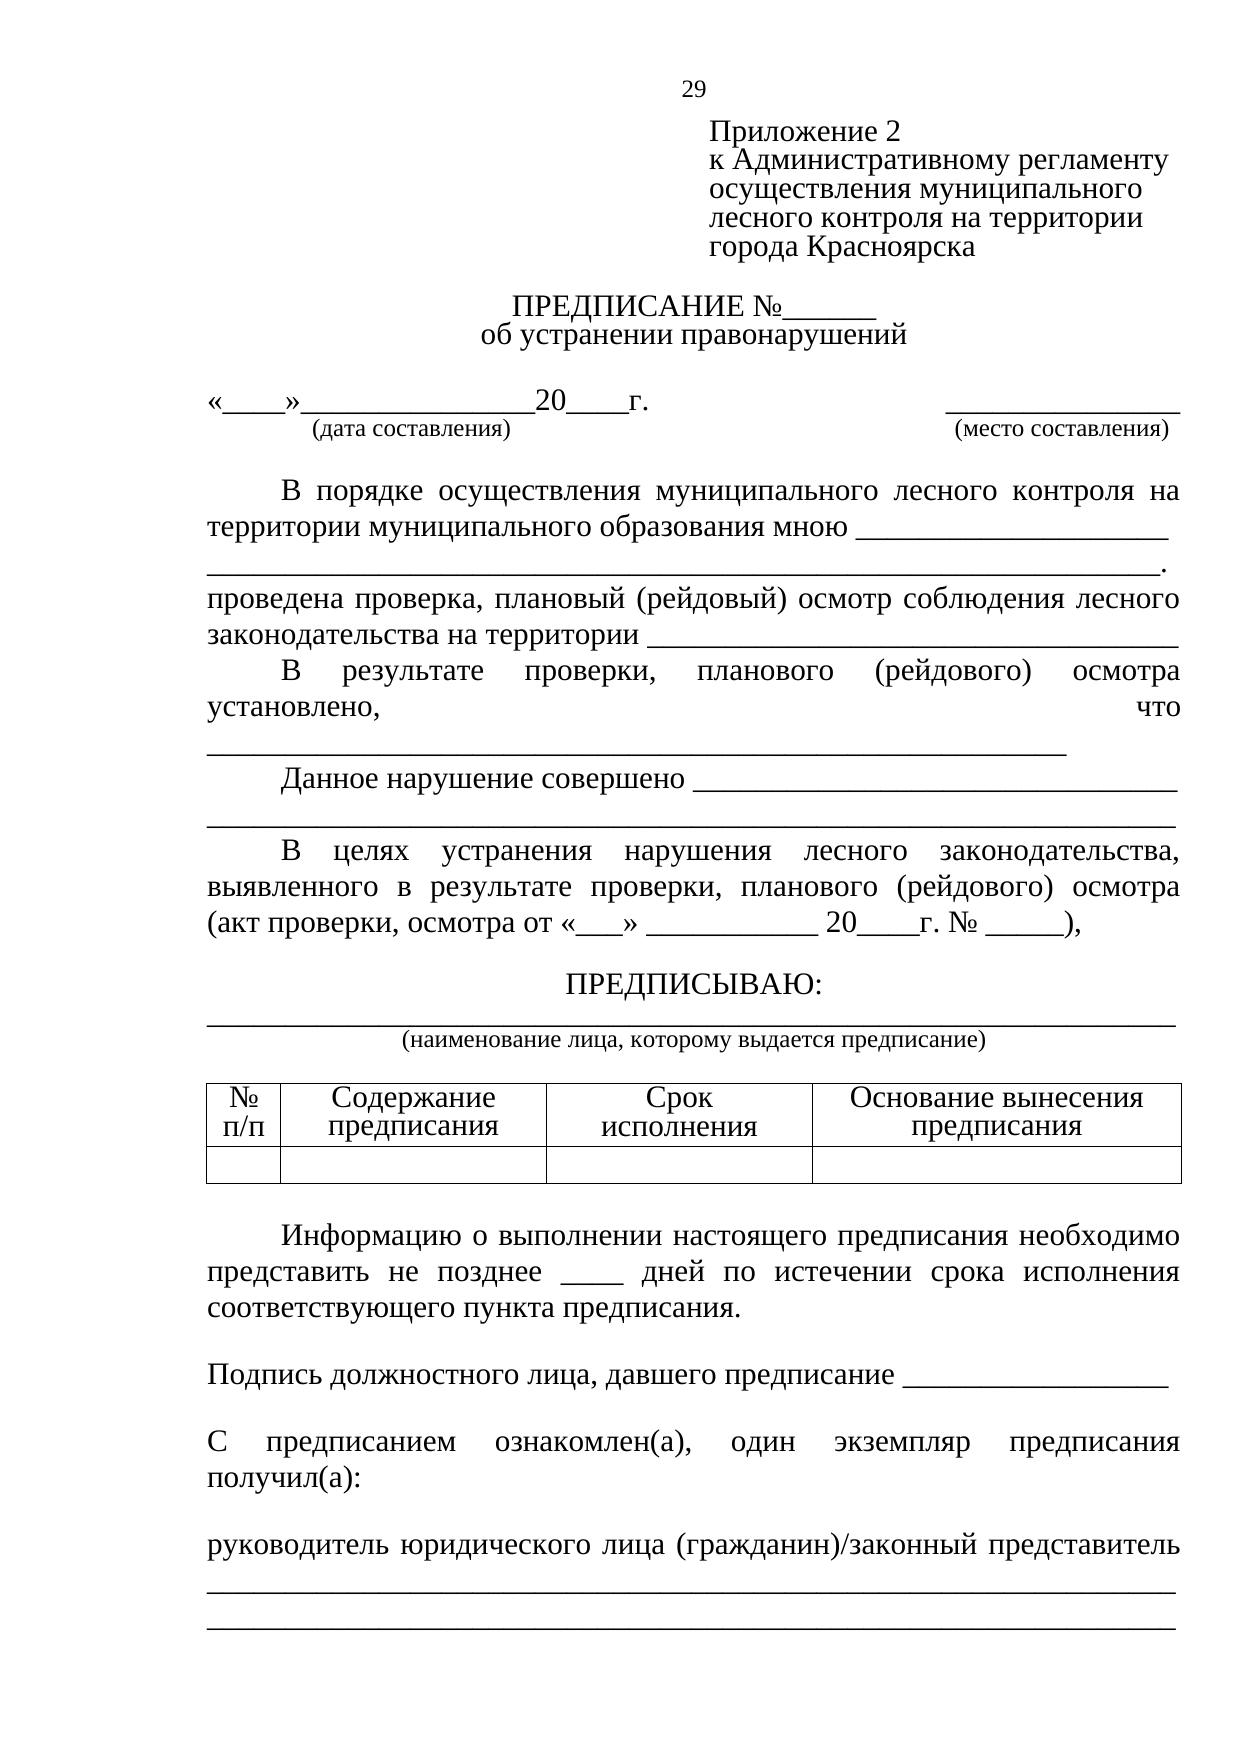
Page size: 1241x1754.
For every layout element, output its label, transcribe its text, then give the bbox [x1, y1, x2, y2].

table_header Срок исполнения [547, 1084, 812, 1146]
text руководитель юридического лица (гражданин)/законный представитель ______________________________________________________________ [207, 1525, 1181, 1597]
text ПРЕДПИСЫВАЮ: [207, 972, 1181, 1000]
text С предписанием ознакомлен(а), один экземпляр предписания получил(а): [207, 1422, 1181, 1494]
text ______________________________________________________________ [207, 1000, 1181, 1029]
text «____»_______________20____г. _______________ [207, 382, 1181, 418]
text Информацию о выполнении настоящего предписания необходимо представить не позднее ____ дней по истечении срока исполнения соответствующего пункта предписания. [207, 1216, 1181, 1324]
text проведена проверка, плановый (рейдовый) осмотр соблюдения лесного законодательства на территории __________________________________ [207, 579, 1181, 651]
text (наименование лица, которому выдается предписание) [207, 1029, 1181, 1052]
table_cell [207, 1147, 280, 1182]
text В целях устранения нарушения лесного законодательства, выявленного в результате проверки, планового (рейдового) осмотра (акт проверки, осмотра от «___» ___________ 20____г. № _____), [207, 831, 1181, 939]
text В порядке осуществления муниципального лесного контроля на территории муниципального образования мною ____________________ [207, 472, 1181, 543]
text ПРЕДПИСАНИЕ №______ [207, 293, 1181, 322]
text Подпись должностного лица, давшего предписание _________________ [207, 1355, 1181, 1391]
text лесного контроля на территории [207, 204, 1181, 233]
text В результате проверки, планового (рейдового) осмотра установлено, что _______________________________________________________ [207, 651, 1181, 759]
text ______________________________________________________________ [207, 795, 1181, 831]
text (дата составления) (место составления) [207, 418, 1181, 441]
text Приложение 2 [207, 118, 1181, 147]
table_header Содержание предписания [281, 1084, 546, 1146]
text города Красноярска [207, 233, 1181, 262]
table_header № п/п [207, 1084, 280, 1146]
table_cell [547, 1147, 812, 1182]
text осуществления муниципального [207, 176, 1181, 204]
text Данное нарушение совершено _______________________________ [207, 759, 1181, 795]
text ______________________________________________________________ [207, 1597, 1181, 1633]
table_header Основание вынесения предписания [813, 1084, 1181, 1146]
table_cell [813, 1147, 1181, 1182]
text об устранении правонарушений [207, 322, 1181, 351]
text _____________________________________________________________. [207, 543, 1181, 579]
table_cell [281, 1147, 546, 1182]
text к Административному регламенту [207, 147, 1181, 176]
